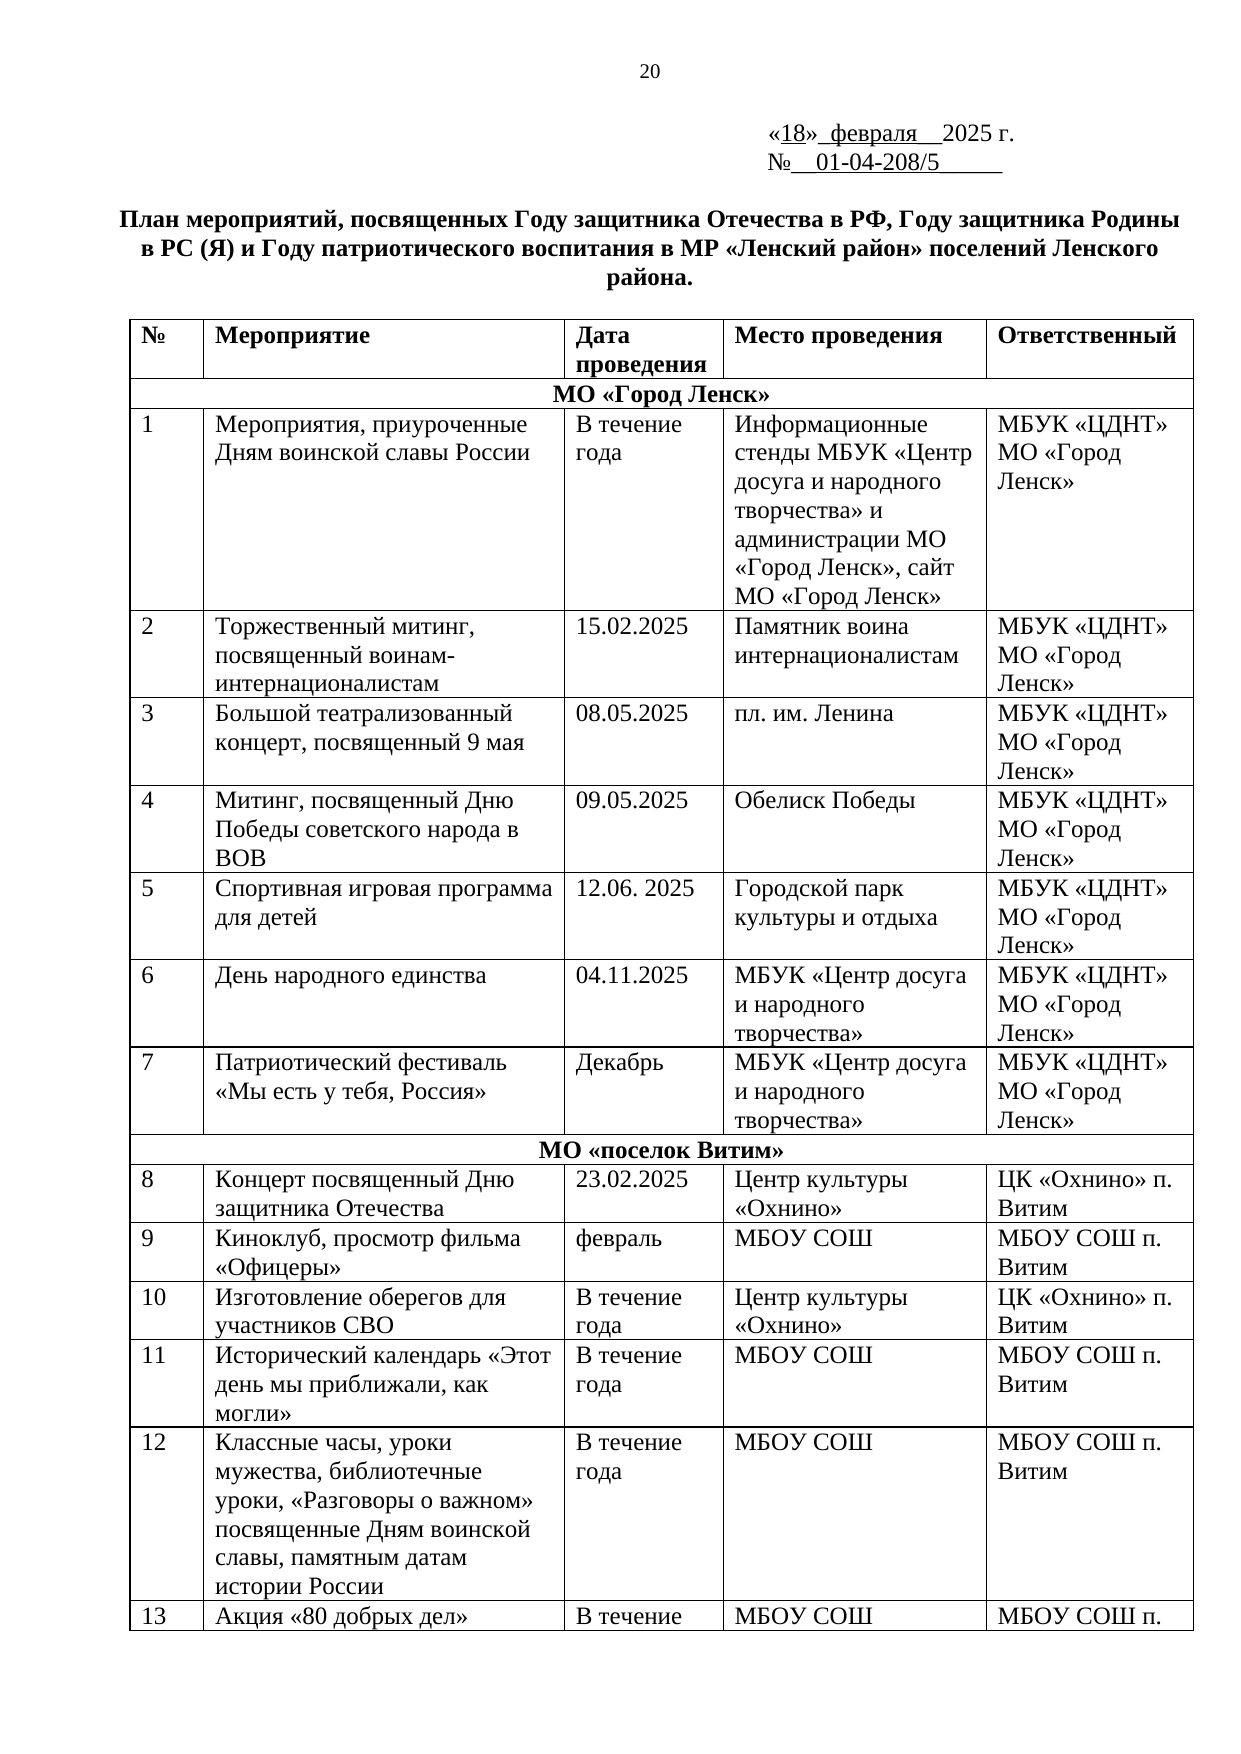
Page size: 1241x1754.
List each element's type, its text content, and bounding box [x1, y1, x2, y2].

table_cell МБОУ СОШ [724, 1428, 986, 1600]
text План мероприятий, посвященных Году защитника Отечества в РФ, Году защитника Родины в РС (Я) и Году патриотического воспитания в МР «Ленский район» поселений Ленского района. [118, 204, 1181, 291]
table_cell 4 [131, 786, 203, 872]
table_cell Торжественный митинг, посвященный воинам-интернационалистам [204, 611, 564, 697]
table_cell Обелиск Победы [724, 786, 986, 872]
table_cell 3 [131, 698, 203, 784]
table_cell 5 [131, 873, 203, 959]
table_cell Митинг, посвященный Дню Победы советского народа в ВОВ [204, 786, 564, 872]
table_cell МБУК «Центр досуга и народного творчества» [724, 960, 986, 1046]
table_cell Исторический календарь «Этот день мы приближали, как могли» [204, 1340, 564, 1426]
table_cell 12 [131, 1428, 203, 1600]
table_cell МО «Город Ленск» [131, 379, 1193, 408]
table_cell 08.05.2025 [565, 698, 723, 784]
table_cell День народного единства [204, 960, 564, 1046]
table_cell МБОУ СОШ [724, 1223, 986, 1281]
table_cell МБУК «ЦДНТ» МО «Город Ленск» [987, 611, 1193, 697]
table_cell ЦК «Охнино» п. Витим [987, 1165, 1193, 1222]
table_cell 7 [131, 1048, 203, 1134]
table_cell Концерт посвященный Дню защитника Отечества [204, 1165, 564, 1222]
table_cell 23.02.2025 [565, 1165, 723, 1222]
table_cell В течение года [565, 1340, 723, 1426]
table_cell В течение года [565, 1601, 723, 1630]
table_cell МБУК «ЦДНТ» МО «Город Ленск» [987, 960, 1193, 1046]
text «18»_февраля__2025 г. [768, 118, 1181, 147]
table_cell Декабрь [565, 1048, 723, 1134]
table_cell В течение года [565, 1428, 723, 1600]
table_cell 11 [131, 1340, 203, 1426]
table_cell МБУК «ЦДНТ» МО «Город Ленск» [987, 786, 1193, 872]
table_cell Городской парк культуры и отдыха [724, 873, 986, 959]
table_cell МБУК «ЦДНТ» МО «Город Ленск» [987, 698, 1193, 784]
table_header Ответственный [987, 320, 1193, 378]
table_cell МБОУ СОШ п. Витим [987, 1223, 1193, 1281]
table_cell МБУК «ЦДНТ» МО «Город Ленск» [987, 1048, 1193, 1134]
table_cell 9 [131, 1223, 203, 1281]
table_cell МБОУ СОШ п. Витим [987, 1340, 1193, 1426]
table_cell Большой театрализованный концерт, посвященный 9 мая [204, 698, 564, 784]
table_cell Изготовление оберегов для участников СВО [204, 1282, 564, 1339]
table_cell 2 [131, 611, 203, 697]
table_cell Центр культуры «Охнино» [724, 1165, 986, 1222]
table_cell 15.02.2025 [565, 611, 723, 697]
table_cell Спортивная игровая программа для детей [204, 873, 564, 959]
table_header Дата проведения [565, 320, 723, 378]
table_cell МБОУ СОШ [724, 1340, 986, 1426]
table_cell МБОУ СОШ п. Витим [987, 1601, 1193, 1630]
table_cell Классные часы, уроки мужества, библиотечные уроки, «Разговоры о важном» посвященные Дням воинской славы, памятным датам истории России [204, 1428, 564, 1600]
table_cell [204, 1601, 564, 1630]
table_cell 8 [131, 1165, 203, 1222]
table_cell Мероприятия, приуроченные Дням воинской славы России [204, 409, 564, 610]
table_cell 04.11.2025 [565, 960, 723, 1046]
table_cell Центр культуры «Охнино» [724, 1282, 986, 1339]
table_cell 12.06. 2025 [565, 873, 723, 959]
table_cell февраль [565, 1223, 723, 1281]
table_header № [131, 320, 203, 378]
table_cell Киноклуб, просмотр фильма «Офицеры» [204, 1223, 564, 1281]
table_cell Памятник воина интернационалистам [724, 611, 986, 697]
table_cell Информационные стенды МБУК «Центр досуга и народного творчества» и администрации МО «Город Ленск», сайт МО «Город Ленск» [724, 409, 986, 610]
table_header Место проведения [724, 320, 986, 378]
table_cell МО «поселок Витим» [131, 1135, 1193, 1163]
table_cell ЦК «Охнино» п. Витим [987, 1282, 1193, 1339]
table_cell 10 [131, 1282, 203, 1339]
text №__01-04-208/5_____ [118, 147, 1181, 176]
table_cell 09.05.2025 [565, 786, 723, 872]
table_cell 13 [131, 1601, 203, 1630]
table_cell МБУК «ЦДНТ» МО «Город Ленск» [987, 873, 1193, 959]
table_cell МБОУ СОШ [724, 1601, 986, 1630]
table_cell 1 [131, 409, 203, 610]
table_cell В течение года [565, 1282, 723, 1339]
table_cell Патриотический фестиваль «Мы есть у тебя, Россия» [204, 1048, 564, 1134]
table_cell пл. им. Ленина [724, 698, 986, 784]
table_cell МБОУ СОШ п. Витим [987, 1428, 1193, 1600]
table_cell МБУК «Центр досуга и народного творчества» [724, 1048, 986, 1134]
table_header Мероприятие [204, 320, 564, 378]
table_cell МБУК «ЦДНТ» МО «Город Ленск» [987, 409, 1193, 610]
table_cell В течение года [565, 409, 723, 610]
table_cell 6 [131, 960, 203, 1046]
